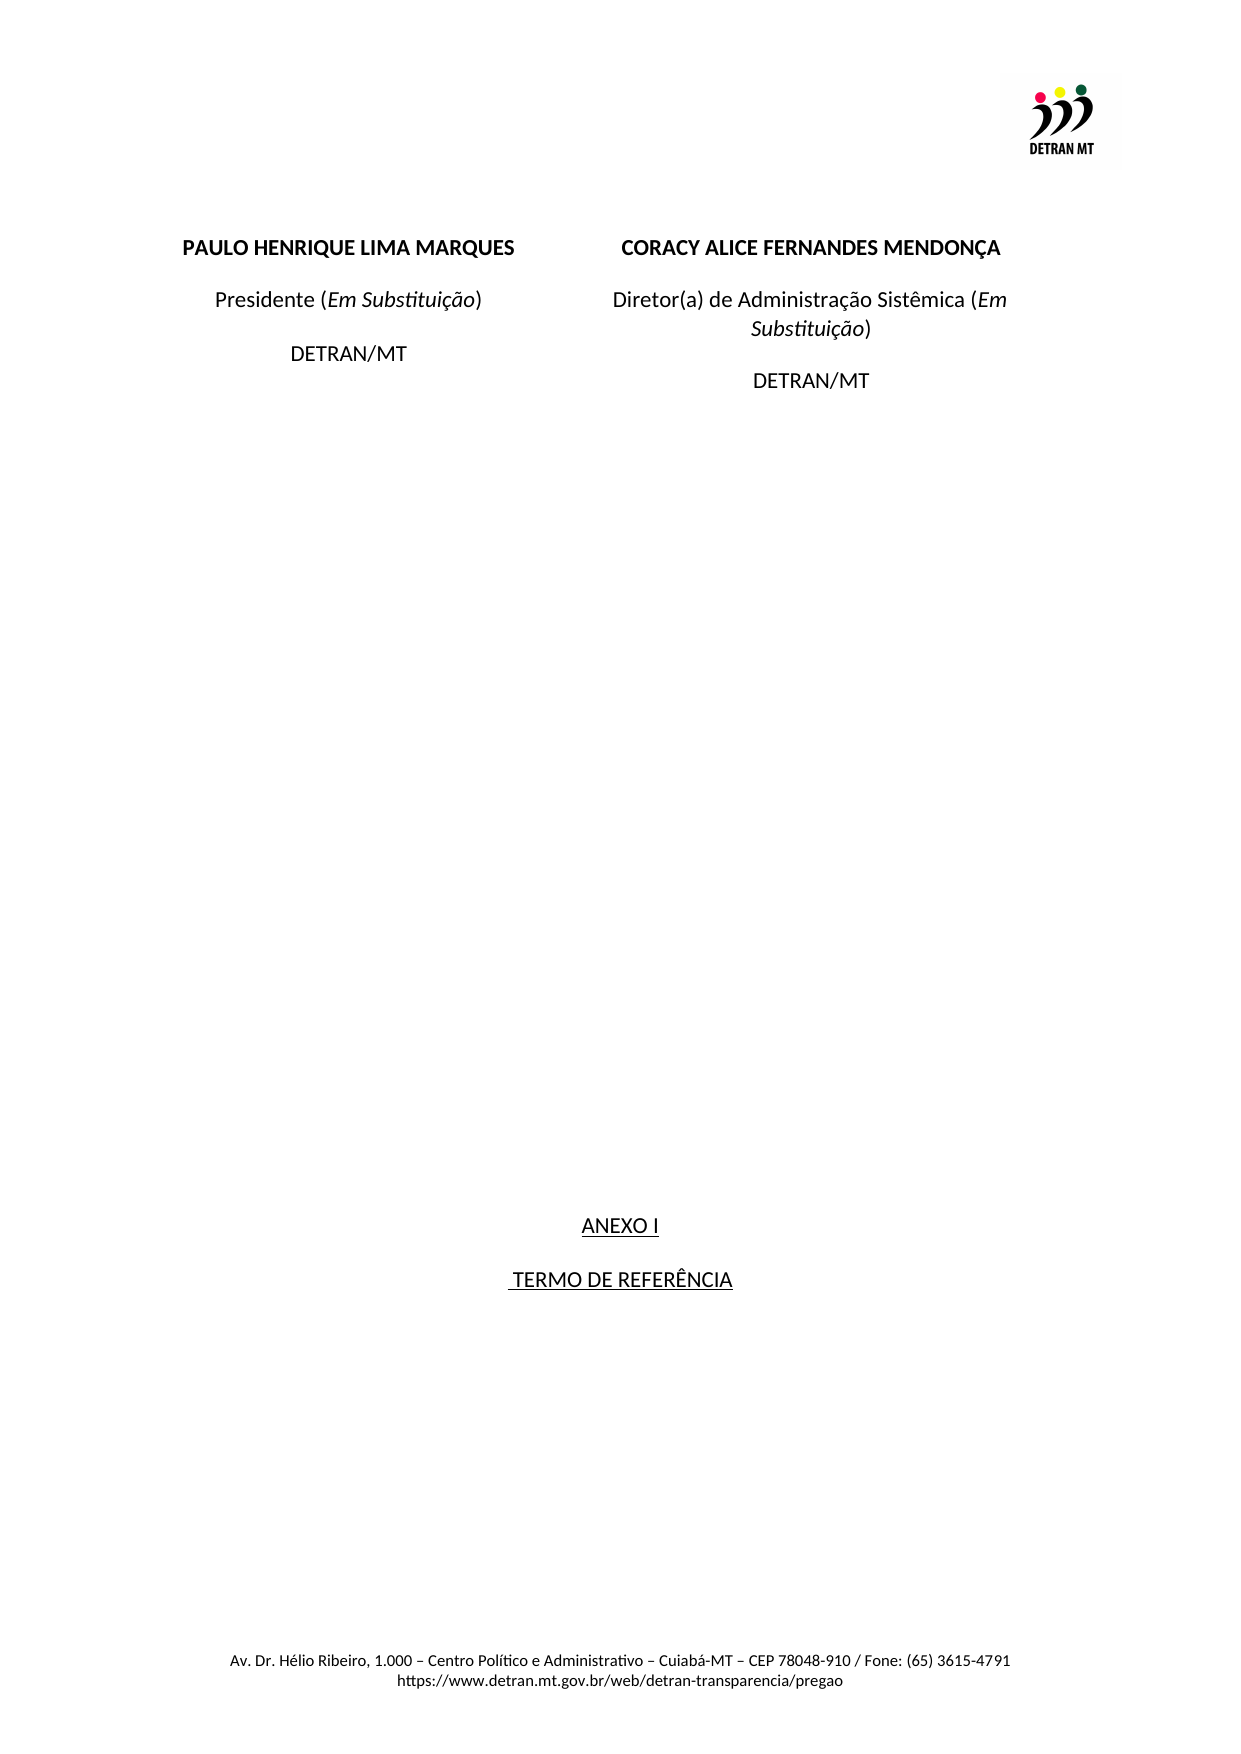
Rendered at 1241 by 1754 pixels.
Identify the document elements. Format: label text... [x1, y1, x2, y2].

picture [1000, 73, 1123, 170]
table_header PAULO HENRIQUE LIMA MARQUES Presidente (Em Substituição) DETRAN/MT [118, 197, 579, 430]
text TERMO DE REFERÊNCIA [118, 1265, 1122, 1293]
text ANEXO I [118, 1212, 1122, 1240]
table_header CORACY ALICE FERNANDES MENDONÇA Diretor(a) de Administração Sistêmica (Em Substituição) DETRAN/MT [579, 197, 1043, 430]
